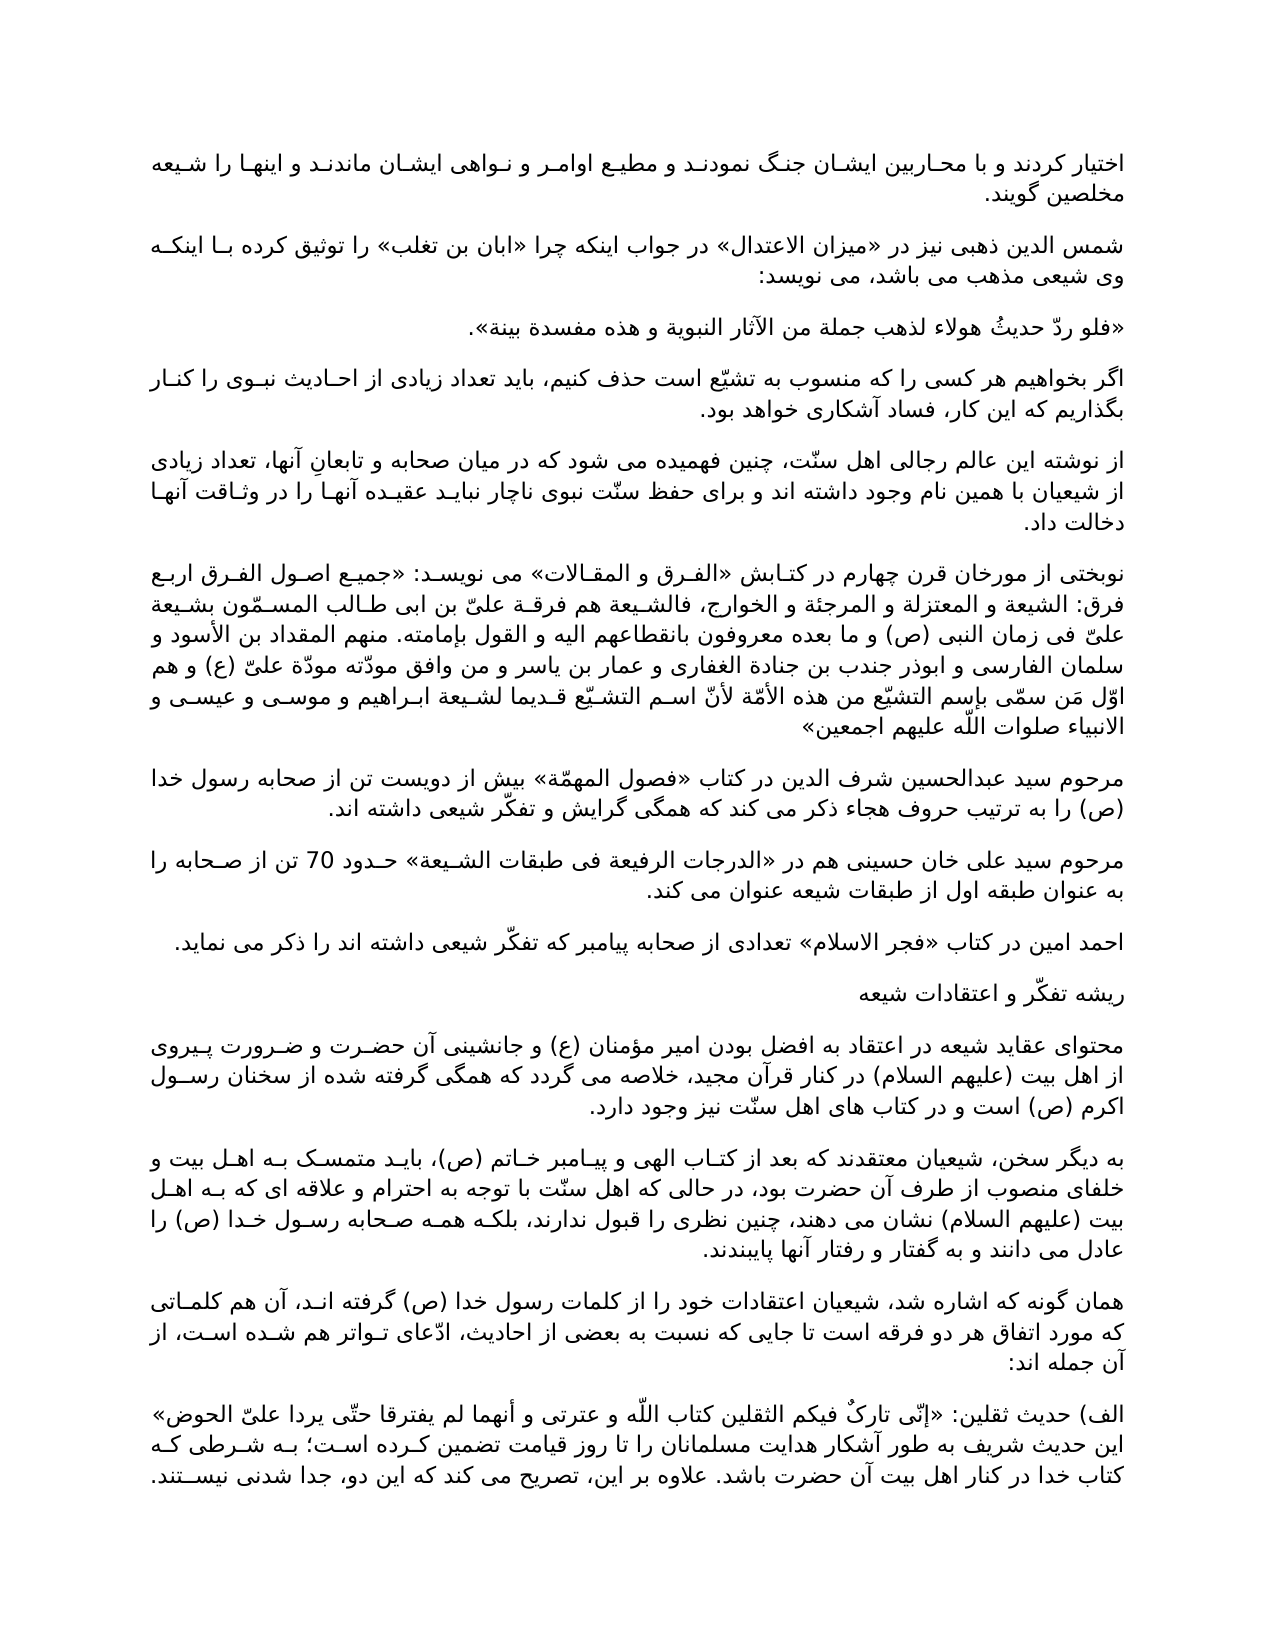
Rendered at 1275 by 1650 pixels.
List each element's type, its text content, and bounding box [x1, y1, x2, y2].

text مرحوم سید عبدالحسین شرف الدین در کتاب «فصول المهمّة» بیش از دویست تن از صحابه رسول خدا (ص) را به ترتیب حروف هجاء ذکر می کند که همگی گرایش و تفکّر شیعی داشته اند. [150, 765, 1125, 822]
text به دیگر سخن، شیعیان معتقدند که بعد از کتاب الهی و پیامبر خاتم (ص)، باید متمسک به اهل بیت و خلفای منصوب از طرف آن حضرت بود، در حالی که اهل سنّت با توجه به احترام و علاقه ای که به اهل بیت (علیهم السلام) نشان می دهند، چنین نظری را قبول ندارند، بلکه همه صحابه رسول خدا (ص) را عادل می دانند و به گفتار و رفتار آنها پایبندند. [150, 1145, 1125, 1263]
text مرحوم سید علی خان حسینی هم در «الدرجات الرفیعة فی طبقات الشیعة» حدود 70 تن از صحابه را به عنوان طبقه اول از طبقات شیعه عنوان می کند. [150, 847, 1125, 904]
text از نوشته این عالم رجالی اهل سنّت، چنین فهمیده می شود که در میان صحابه و تابعانِ آنها، تعداد زیادی از شیعیان با همین نام وجود داشته اند و برای حفظ سنّت نبوی ناچار نباید عقیده آنها را در وثاقت آنها دخالت داد. [150, 448, 1125, 536]
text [150, 1401, 1125, 1489]
text احمد امین در کتاب «فجر الاسلام» تعدادی از صحابه پیامبر که تفکّر شیعی داشته اند را ذکر می نماید. [150, 929, 1125, 956]
text نوبختی از مورخان قرن چهارم در کتابش «الفرق و المقالات» می نویسد: «جمیع اصول الفرق اربع فرق: الشیعة و المعتزلة و المرجئة و الخوارج، فالشیعة هم فرقة علیّ بن ابی طالب المسمّون بشیعة علیّ فی زمان النبی (ص) و ما بعده معروفون بانقطاعهم الیه و القول بإمامته. منهم المقداد بن الأسود و سلمان الفارسی و ابوذر جندب بن جنادة الغفاری و عمار بن یاسر و من وافق مودّته مودّة علیّ (ع) و هم اوّل مَن سمّی بإسم التشیّع من هذه الأمّة لأنّ اسم التشیّع قدیما لشیعة ابراهیم و موسی و عیسی و الانبیاء صلوات اللّه علیهم اجمعین» [150, 560, 1125, 740]
text شمس الدین ذهبی نیز در «میزان الاعتدال» در جواب اینکه چرا «ابان بن تغلب» را توثیق کرده با اینکه وی شیعی مذهب می باشد، می نویسد: [150, 232, 1125, 289]
text ریشه تفکّر و اعتقادات شیعه [150, 981, 1125, 1007]
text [150, 150, 1125, 207]
text اگر بخواهیم هر کسی را که منسوب به تشیّع است حذف کنیم، باید تعداد زیادی از احادیث نبوی را کنار بگذاریم که این کار، فساد آشکاری خواهد بود. [150, 366, 1125, 423]
text «فلو ردّ حدیثُ هولاء لذهب جملة من الآثار النبویة و هذه مفسدة بینة». [150, 314, 1125, 341]
text محتوای عقاید شیعه در اعتقاد به افضل بودن امیر مؤمنان (ع) و جانشینی آن حضرت و ضرورت پیروی از اهل بیت (علیهم السلام) در کنار قرآن مجید، خلاصه می گردد که همگی گرفته شده از سخنان رسول اکرم (ص) است و در کتاب های اهل سنّت نیز وجود دارد. [150, 1032, 1125, 1120]
text همان گونه که اشاره شد، شیعیان اعتقادات خود را از کلمات رسول خدا (ص) گرفته اند، آن هم کلماتی که مورد اتفاق هر دو فرقه است تا جایی که نسبت به بعضی از احادیث، ادّعای تواتر هم شده است، از آن جمله اند: [150, 1288, 1125, 1376]
